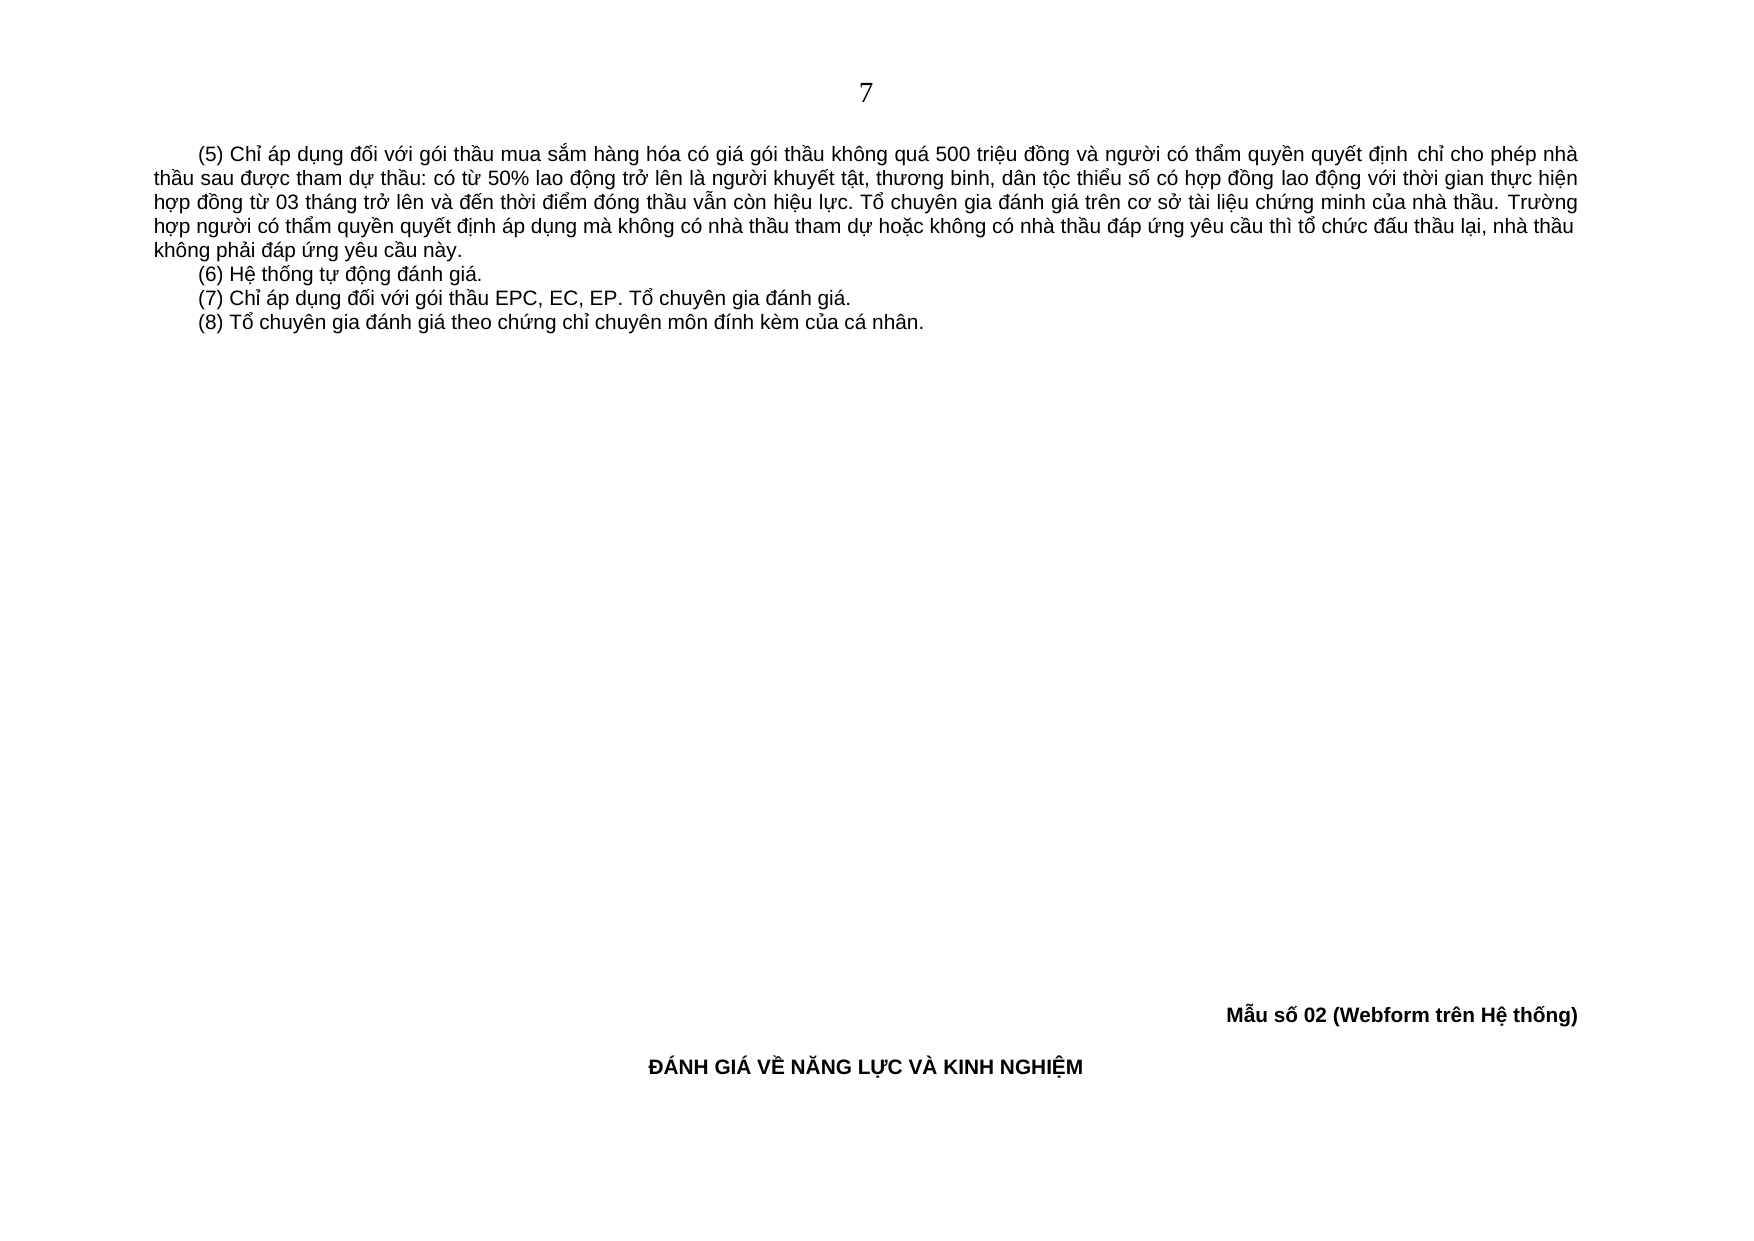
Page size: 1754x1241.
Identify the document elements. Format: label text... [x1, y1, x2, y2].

text (6) Hệ thống tự động đánh giá. [153, 262, 1578, 286]
text (7) Chỉ áp dụng đối với gói thầu EPC, EC, EP. Tổ chuyên gia đánh giá. [153, 286, 1578, 310]
text (8) Tổ chuyên gia đánh giá theo chứng chỉ chuyên môn đính kèm của cá nhân. [153, 310, 1578, 334]
text Mẫu số 02 (Webform trên Hệ thống) [153, 991, 1578, 1031]
text ĐÁNH GIÁ VỀ NĂNG LỰC VÀ KINH NGHIỆM [153, 1043, 1578, 1083]
text (5) Chỉ áp dụng đối với gói thầu mua sắm hàng hóa có giá gói thầu không quá 500 triệu đồng và người có thẩm quyền quyết định chỉ cho phép nhà thầu sau được tham dự thầu: có từ 50% lao động trở lên là người khuyết tật, thương binh, dân tộc thiểu số có hợp đồng lao động với thời gian thực hiện hợp đồng từ 03 tháng trở lên và đến thời điểm đóng thầu vẫn còn hiệu lực. Tổ chuyên gia đánh giá trên cơ sở tài liệu chứng minh của nhà thầu. Trường hợp người có thẩm quyền quyết định áp dụng mà không có nhà thầu tham dự hoặc không có nhà thầu đáp ứng yêu cầu thì tổ chức đấu thầu lại, nhà thầu không phải đáp ứng yêu cầu này. [153, 142, 1578, 262]
